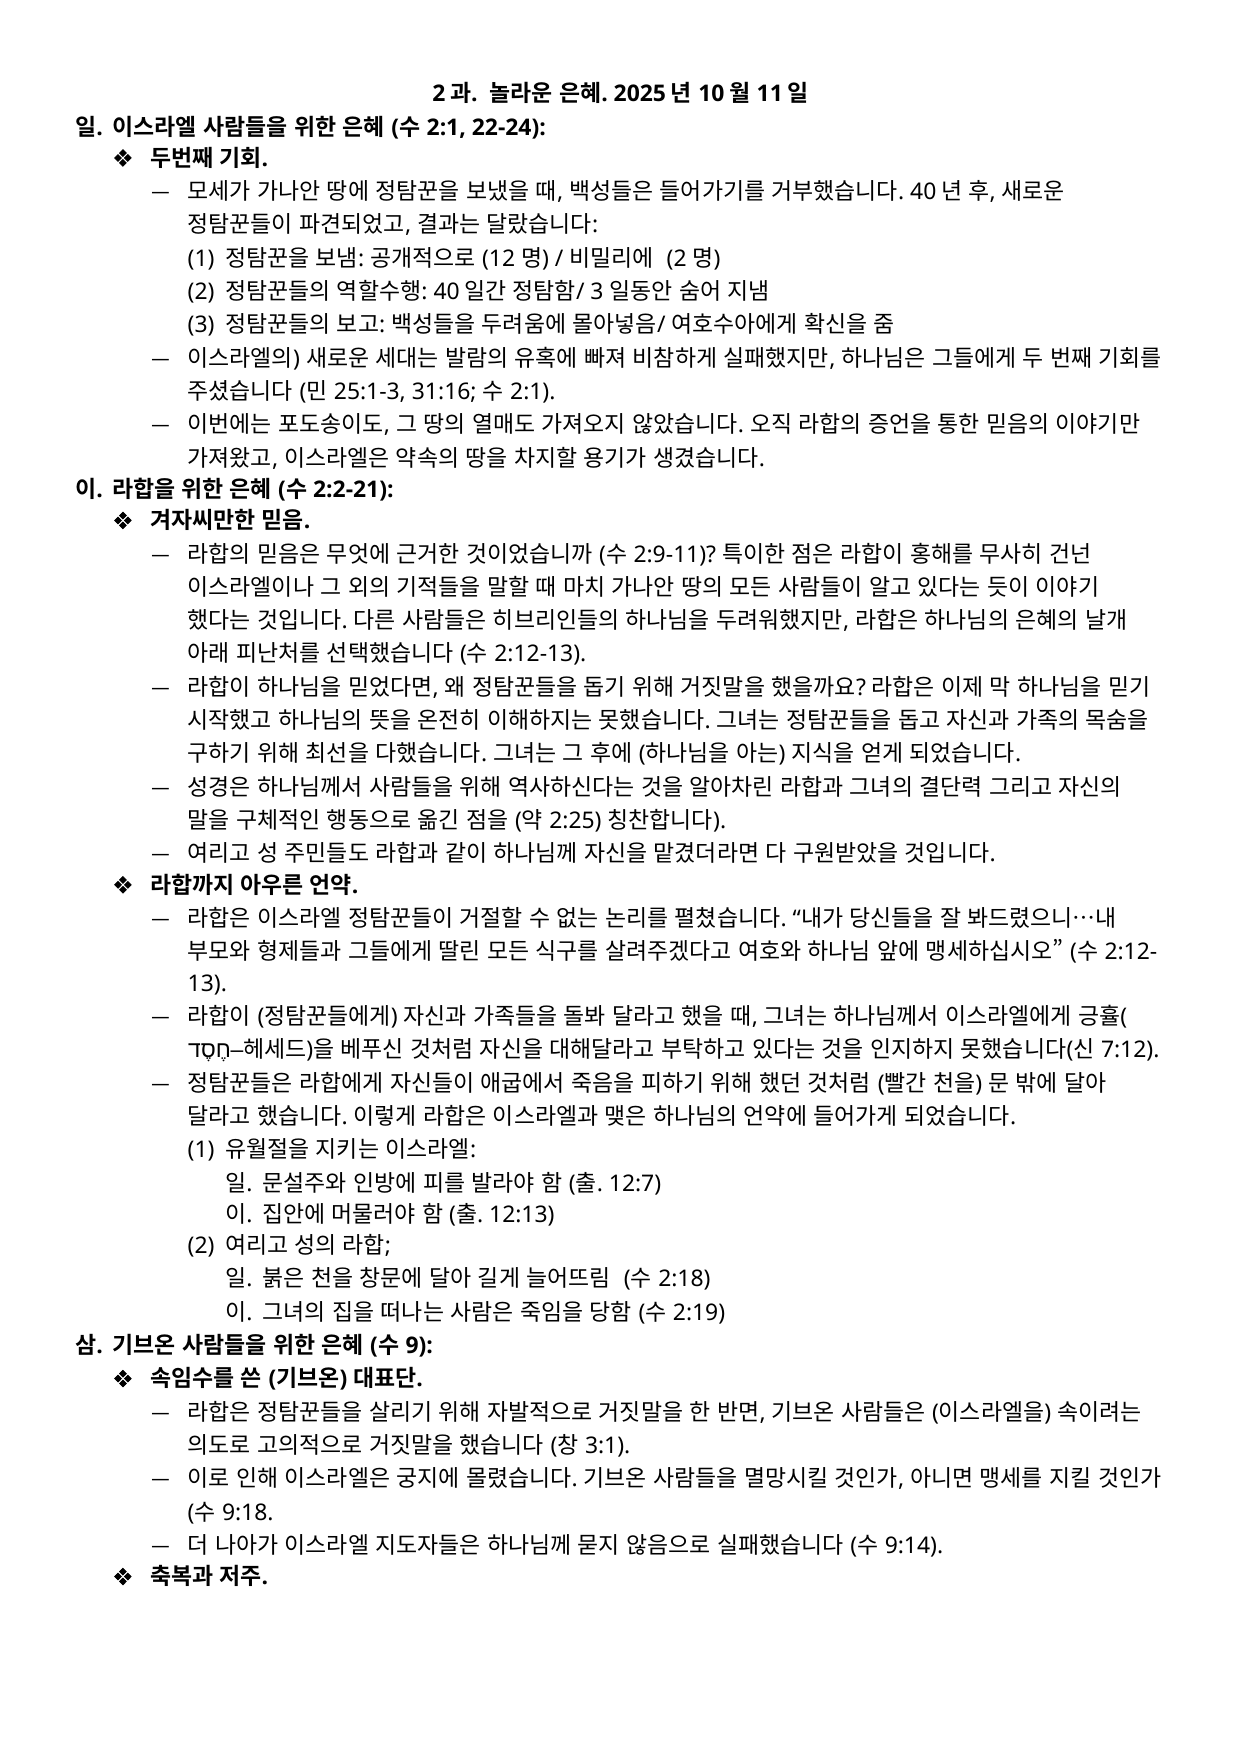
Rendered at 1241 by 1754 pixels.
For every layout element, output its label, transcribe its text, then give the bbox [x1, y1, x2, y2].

list 문설주와 인방에 피를 발라야 함 (출. 12:7) [225, 1164, 1165, 1198]
list 그녀의 집을 떠나는 사람은 죽임을 당함 (수 2:19) [225, 1293, 1165, 1327]
list 겨자씨만한 믿음. [112, 504, 1165, 535]
list 축복과 저주. [112, 1560, 1165, 1591]
list 성경은 하나님께서 사람들을 위해 역사하신다는 것을 알아차린 라합과 그녀의 결단력 그리고 자신의 말을 구체적인 행동으로 옮긴 점을 (약 2:25) 칭찬합니다). [150, 769, 1165, 835]
list 붉은 천을 창문에 달아 길게 늘어뜨림 (수 2:18) [225, 1260, 1165, 1293]
list 라합까지 아우른 언약. [112, 868, 1165, 900]
list 이번에는 포도송이도, 그 땅의 열매도 가져오지 않았습니다. 오직 라합의 증언을 통한 믿음의 이야기만 가져왔고, 이스라엘은 약속의 땅을 차지할 용기가 생겼습니다. [150, 406, 1165, 473]
list 정탐꾼들은 라합에게 자신들이 애굽에서 죽음을 피하기 위해 했던 것처럼 (빨간 천을) 문 밖에 달아 달라고 했습니다. 이렇게 라합은 이스라엘과 맺은 하나님의 언약에 들어가게 되었습니다. [150, 1064, 1165, 1131]
list 라합이 (정탐꾼들에게) 자신과 가족들을 돌봐 달라고 했을 때, 그녀는 하나님께서 이스라엘에게 긍휼(חֶסֶד–헤세드)을 베푸신 것처럼 자신을 대해달라고 부탁하고 있다는 것을 인지하지 못했습니다(신 7:12). [150, 998, 1165, 1064]
list 여리고 성 주민들도 라합과 같이 하나님께 자신을 맡겼더라면 다 구원받았을 것입니다. [150, 835, 1165, 868]
list 라합은 이스라엘 정탐꾼들이 거절할 수 없는 논리를 펼쳤습니다. “내가 당신들을 잘 봐드렸으니…내 부모와 형제들과 그들에게 딸린 모든 식구를 살려주겠다고 여호와 하나님 앞에 맹세하십시오” (수 2:12-13). [150, 900, 1165, 998]
list 유월절을 지키는 이스라엘: [187, 1131, 1165, 1164]
list 이스라엘 사람들을 위한 은혜 (수 2:1, 22-24): [75, 108, 1165, 142]
list 정탐꾼들의 역할수행: 40일간 정탐함/ 3 일동안 숨어 지냄 [187, 273, 1165, 306]
list 정탐꾼을 보냄: 공개적으로 (12 명) / 비밀리에 (2 명) [187, 239, 1165, 273]
list 여리고 성의 라합; [187, 1229, 1165, 1260]
list 두번째 기회. [112, 142, 1165, 173]
list 라합의 믿음은 무엇에 근거한 것이었습니까 (수 2:9-11)? 특이한 점은 라합이 홍해를 무사히 건넌 이스라엘이나 그 외의 기적들을 말할 때 마치 가나안 땅의 모든 사람들이 알고 있다는 듯이 이야기 했다는 것입니다. 다른 사람들은 히브리인들의 하나님을 두려워했지만, 라합은 하나님의 은혜의 날개 아래 피난처를 선택했습니다 (수 2:12-13). [150, 535, 1165, 669]
list 이스라엘의) 새로운 세대는 발람의 유혹에 빠져 비참하게 실패했지만, 하나님은 그들에게 두 번째 기회를 주셨습니다 (민 25:1-3, 31:16; 수 2:1). [150, 339, 1165, 406]
list 이로 인해 이스라엘은 궁지에 몰렸습니다. 기브온 사람들을 멸망시킬 것인가, 아니면 맹세를 지킬 것인가 (수 9:18. [150, 1460, 1165, 1527]
list 속임수를 쓴 (기브온) 대표단. [112, 1360, 1165, 1393]
list 집안에 머물러야 함 (출. 12:13) [225, 1198, 1165, 1229]
list 기브온 사람들을 위한 은혜 (수 9): [75, 1327, 1165, 1360]
list 라합은 정탐꾼들을 살리기 위해 자발적으로 거짓말을 한 반면, 기브온 사람들은 (이스라엘을) 속이려는 의도로 고의적으로 거짓말을 했습니다 (창 3:1). [150, 1393, 1165, 1460]
list 정탐꾼들의 보고: 백성들을 두려움에 몰아넣음/ 여호수아에게 확신을 줌 [187, 306, 1165, 339]
list 더 나아가 이스라엘 지도자들은 하나님께 묻지 않음으로 실패했습니다 (수 9:14). [150, 1527, 1165, 1560]
list 라합이 하나님을 믿었다면, 왜 정탐꾼들을 돕기 위해 거짓말을 했을까요? 라합은 이제 막 하나님을 믿기 시작했고 하나님의 뜻을 온전히 이해하지는 못했습니다. 그녀는 정탐꾼들을 돕고 자신과 가족의 목숨을 구하기 위해 최선을 다했습니다. 그녀는 그 후에 (하나님을 아는) 지식을 얻게 되었습니다. [150, 669, 1165, 769]
text 2과. 놀라운 은혜. 2025년 10월 11일 [75, 75, 1165, 108]
list 라합을 위한 은혜 (수 2:2-21): [75, 473, 1165, 504]
list 모세가 가나안 땅에 정탐꾼을 보냈을 때, 백성들은 들어가기를 거부했습니다. 40년 후, 새로운 정탐꾼들이 파견되었고, 결과는 달랐습니다: [150, 173, 1165, 239]
